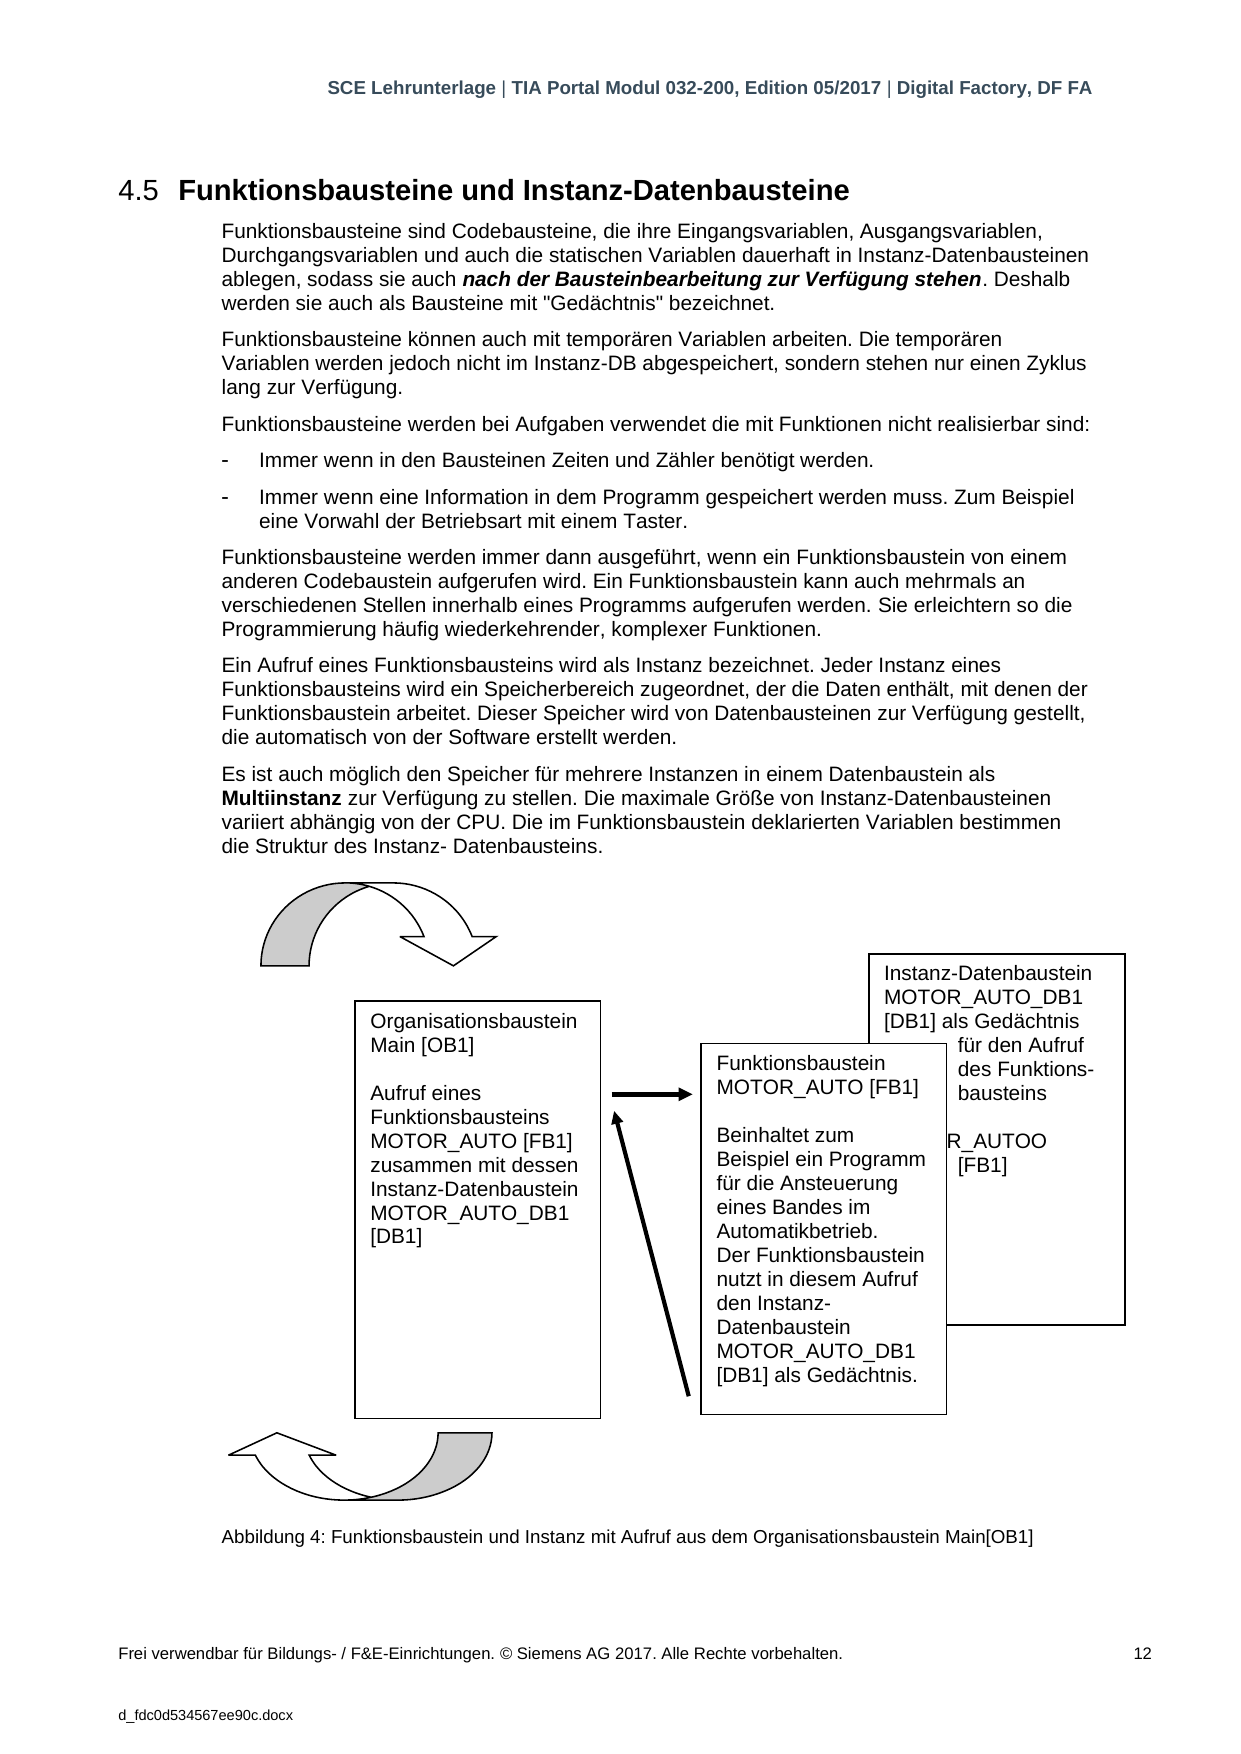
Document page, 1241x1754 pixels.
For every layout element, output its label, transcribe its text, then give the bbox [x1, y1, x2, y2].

text Funktionsbausteine sind Codebausteine, die ihre Eingangsvariablen, Ausgangsvariablen, Durchgangsvariablen und auch die statischen Variablen dauerhaft in Instanz-Datenbausteinen ablegen, sodass sie auch nach der Bausteinbearbeitung zur Verfügung stehen. Deshalb werden sie auch als Bausteine mit "Gedächtnis" bezeichnet. [221, 219, 1092, 314]
subtitle Funktionsbausteine und Instanz-Datenbausteine [118, 173, 1092, 206]
list Immer wenn in den Bausteinen Zeiten und Zähler benötigt werden. [221, 448, 1092, 472]
text Funktionsbausteine können auch mit temporären Variablen arbeiten. Die temporären Variablen werden jedoch nicht im Instanz-DB abgespeichert, sondern stehen nur einen Zyklus lang zur Verfügung. [221, 327, 1092, 399]
list Immer wenn eine Information in dem Programm gespeichert werden muss. Zum Beispiel eine Vorwahl der Betriebsart mit einem Taster. [221, 484, 1092, 532]
text Es ist auch möglich den Speicher für mehrere Instanzen in einem Datenbaustein als Multiinstanz zur Verfügung zu stellen. Die maximale Größe von Instanz-Datenbausteinen variiert abhängig von der CPU. Die im Funktionsbaustein deklarierten Variablen bestimmen die Struktur des Instanz- Datenbausteins. [221, 762, 1092, 857]
text Ein Aufruf eines Funktionsbausteins wird als Instanz bezeichnet. Jeder Instanz eines Funktionsbausteins wird ein Speicherbereich zugeordnet, der die Daten enthält, mit denen der Funktionsbaustein arbeitet. Dieser Speicher wird von Datenbausteinen zur Verfügung gestellt, die automatisch von der Software erstellt werden. [221, 653, 1092, 749]
text Funktionsbausteine werden bei Aufgaben verwendet die mit Funktionen nicht realisierbar sind: [221, 411, 1092, 435]
text Abbildung 4: Funktionsbaustein und Instanz mit Aufruf aus dem Organisationsbaustein Main[OB1] [221, 1526, 1092, 1548]
text Funktionsbausteine werden immer dann ausgeführt, wenn ein Funktionsbaustein von einem anderen Codebaustein aufgerufen wird. Ein Funktionsbaustein kann auch mehrmals an verschiedenen Stellen innerhalb eines Programms aufgerufen werden. Sie erleichtern so die Programmierung häufig wiederkehrender, komplexer Funktionen. [221, 545, 1092, 641]
